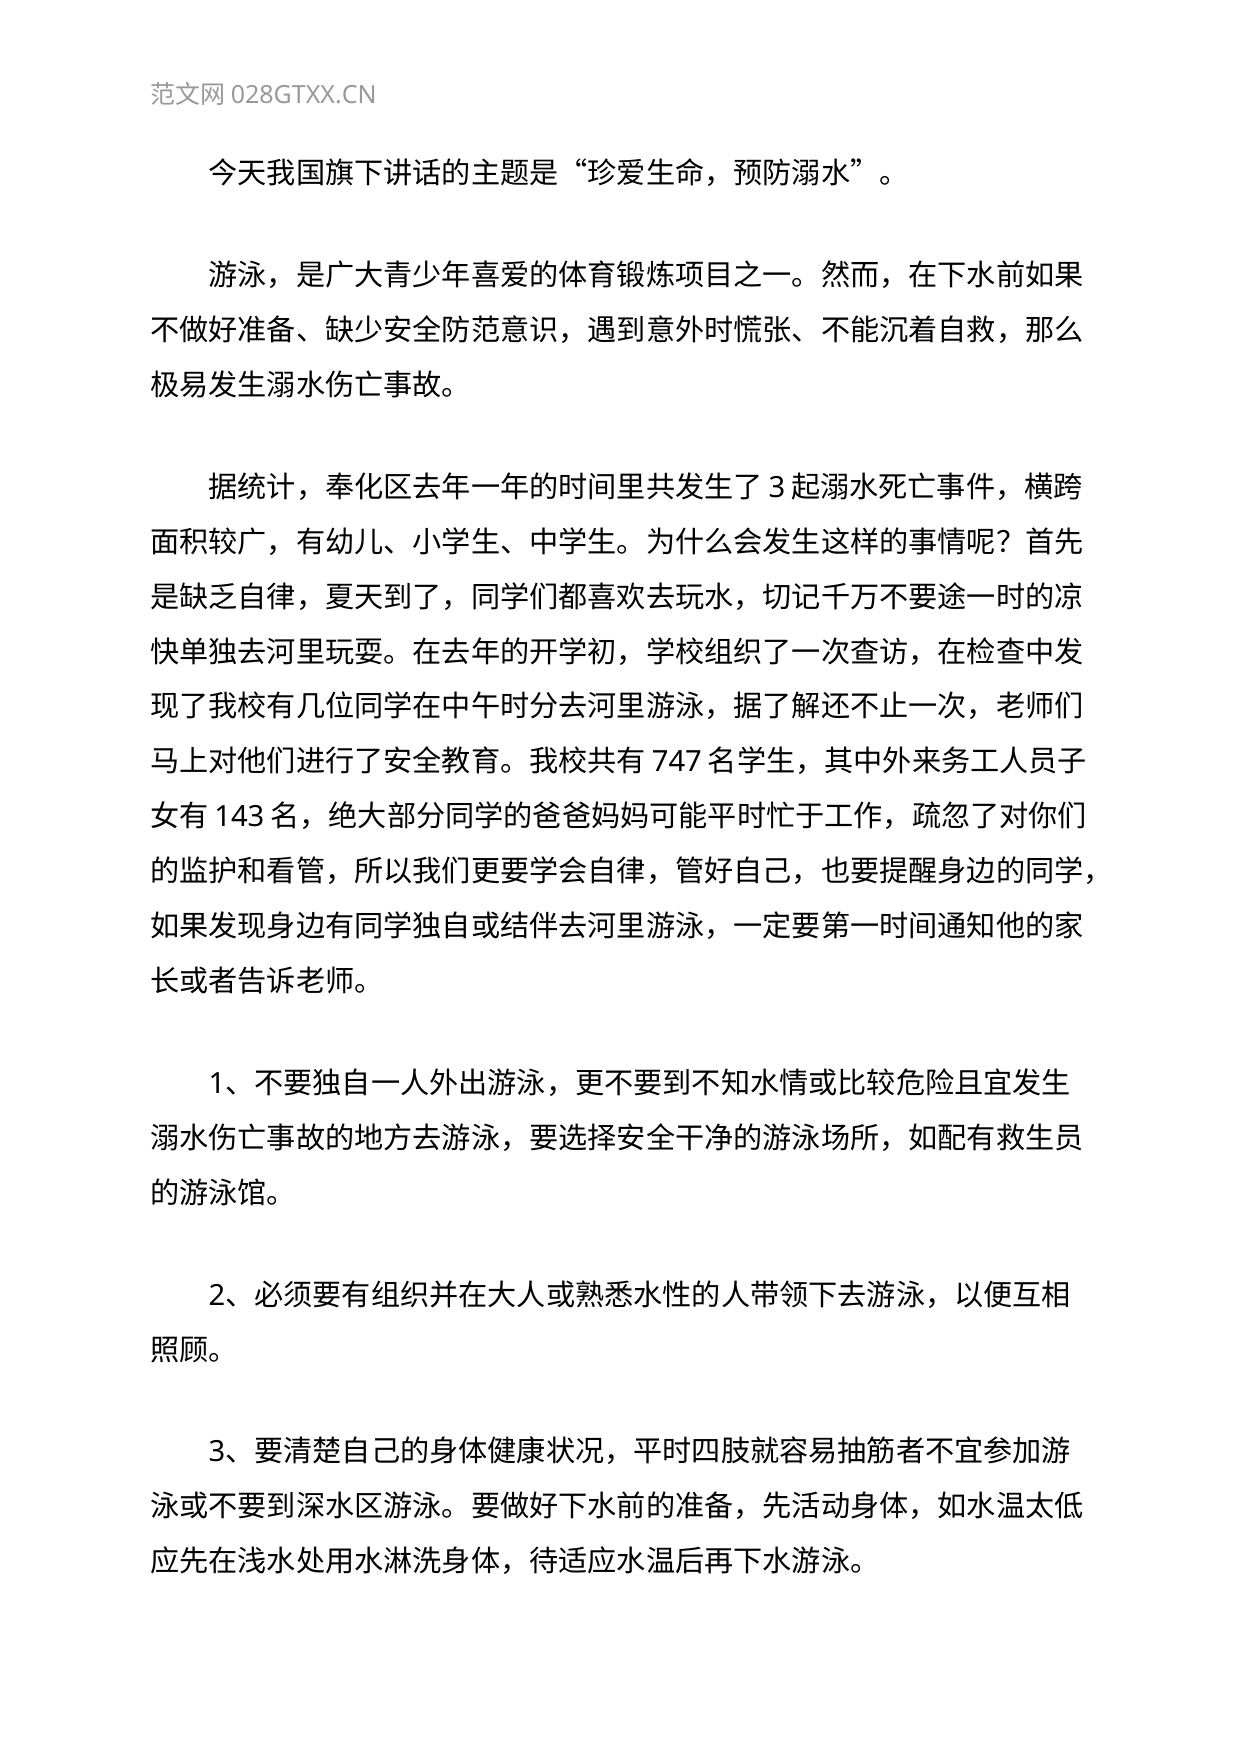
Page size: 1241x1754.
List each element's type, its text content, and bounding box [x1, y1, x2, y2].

text 据统计，奉化区去年一年的时间里共发生了3起溺水死亡事件，横跨面积较广，有幼儿、小学生、中学生。为什么会发生这样的事情呢？首先是缺乏自律，夏天到了，同学们都喜欢去玩水，切记千万不要途一时的凉快单独去河里玩耍。在去年的开学初，学校组织了一次查访，在检查中发现了我校有几位同学在中午时分去河里游泳，据了解还不止一次，老师们马上对他们进行了安全教育。我校共有747名学生，其中外来务工人员子女有143名，绝大部分同学的爸爸妈妈可能平时忙于工作，疏忽了对你们的监护和看管，所以我们更要学会自律，管好自己，也要提醒身边的同学，如果发现身边有同学独自或结伴去河里游泳，一定要第一时间通知他的家长或者告诉老师。 [150, 463, 1090, 1000]
text 1、不要独自一人外出游泳，更不要到不知水情或比较危险且宜发生溺水伤亡事故的地方去游泳，要选择安全干净的游泳场所，如配有救生员的游泳馆。 [150, 1059, 1090, 1212]
text 3、要清楚自己的身体健康状况，平时四肢就容易抽筋者不宜参加游泳或不要到深水区游泳。要做好下水前的准备，先活动身体，如水温太低应先在浅水处用水淋洗身体，待适应水温后再下水游泳。 [150, 1428, 1090, 1580]
text 游泳，是广大青少年喜爱的体育锻炼项目之一。然而，在下水前如果不做好准备、缺少安全防范意识，遇到意外时慌张、不能沉着自救，那么极易发生溺水伤亡事故。 [150, 252, 1090, 404]
text 2、必须要有组织并在大人或熟悉水性的人带领下去游泳，以便互相照顾。 [150, 1271, 1090, 1368]
text 今天我国旗下讲话的主题是“珍爱生命，预防溺水”。 [150, 150, 1090, 192]
